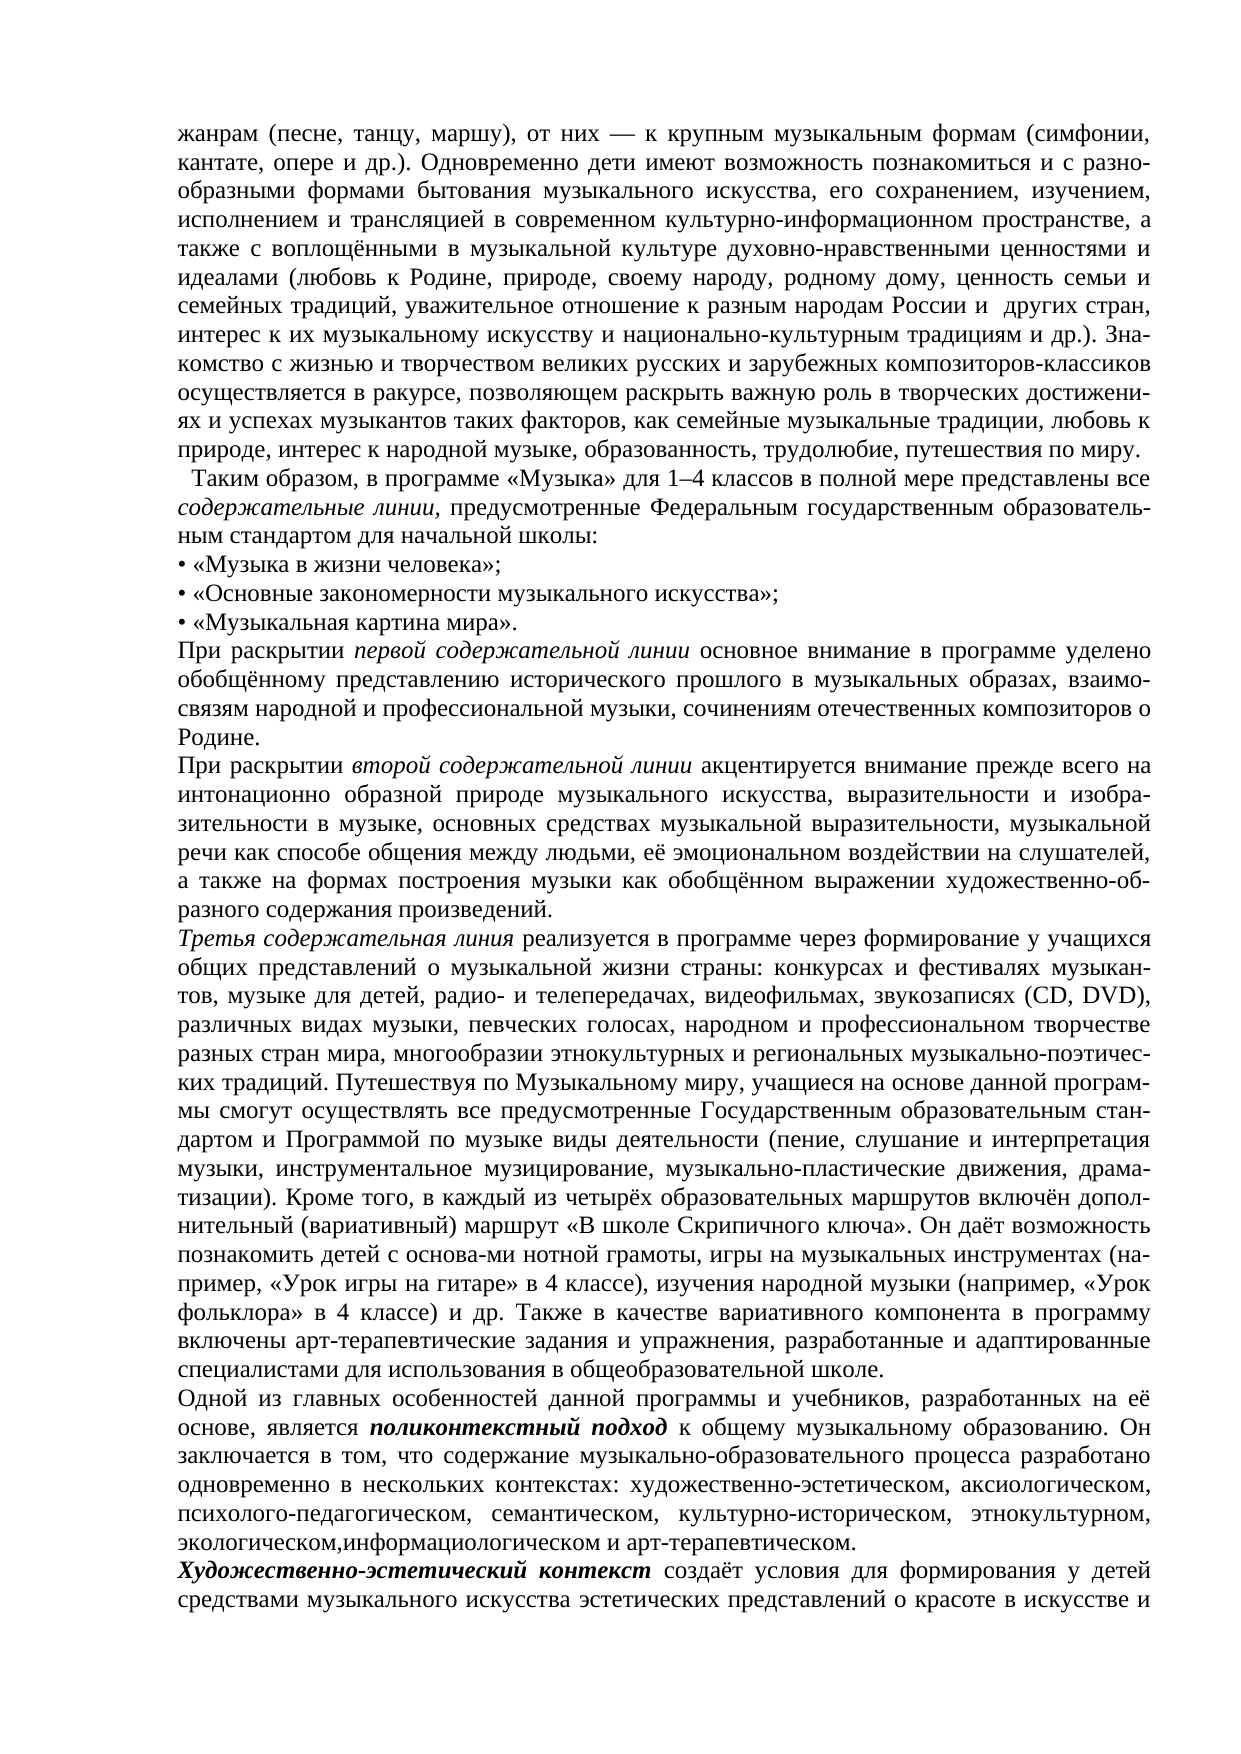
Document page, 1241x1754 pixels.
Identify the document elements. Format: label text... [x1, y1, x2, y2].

text • «Основные закономерности музыкального искусства»; [177, 578, 1152, 607]
text • «Музыкальная картина мира». [177, 607, 1152, 636]
text Одной из главных особенностей данной программы и учебников, разработанных на её основе, является поликонтекстный подход к общему музыкальному образованию. Он заключается в том, что содержание музыкально-образовательного процесса разработано одновременно в нескольких контекстах: художественно-эстетическом, аксиологическом, психолого-педагогическом, семантическом, культурно-историческом, этнокультурном, экологическом,информациологическом и арт-терапевтическом. [177, 1383, 1152, 1556]
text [177, 118, 1152, 463]
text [177, 1556, 1152, 1613]
text При раскрытии первой содержательной линии основное внимание в программе уделено обобщённому представлению исторического прошлого в музыкальных образах, взаимо-связям народной и профессиональной музыки, сочинениям отечественных композиторов о Родине. [177, 636, 1152, 751]
text Третья содержательная линия реализуется в программе через формирование у учащихся общих представлений о музыкальной жизни страны: конкурсах и фестивалях музыкан-тов, музыке для детей, радио- и телепередачах, видеофильмах, звукозаписях (CD, DVD), различных видах музыки, певческих голосах, народном и профессиональном творчестве разных стран мира, многообразии этнокультурных и региональных музыкально-поэтичес-ких традиций. Путешествуя по Музыкальному миру, учащиеся на основе данной програм-мы смогут осуществлять все предусмотренные Государственным образовательным стан-дартом и Программой по музыке виды деятельности (пение, слушание и интерпретация музыки, инструментальное музицирование, музыкально-пластические движения, драма-тизации). Кроме того, в каждый из четырёх образовательных маршрутов включён допол-нительный (вариативный) маршрут «В школе Скрипичного ключа». Он даёт возможность познакомить детей с основа-ми нотной грамоты, игры на музыкальных инструментах (на-пример, «Урок игры на гитаре» в 4 классе), изучения народной музыки (например, «Урок фольклора» в 4 классе) и др. Также в качестве вариативного компонента в программу включены арт-терапевтические задания и упражнения, разработанные и адаптированные специалистами для использования в общеобразовательной школе. [177, 923, 1152, 1383]
text Таким образом, в программе «Музыка» для 1–4 классов в полной мере представлены все содержательные линии, предусмотренные Федеральным государственным образователь-ным стандартом для начальной школы: [177, 463, 1152, 549]
text При раскрытии второй содержательной линии акцентируется внимание прежде всего на интонационно образной природе музыкального искусства, выразительности и изобра-зительности в музыке, основных средствах музыкальной выразительности, музыкальной речи как способе общения между людьми, её эмоциональном воздействии на слушателей, а также на формах построения музыки как обобщённом выражении художественно-об-разного содержания произведений. [177, 751, 1152, 923]
text • «Музыка в жизни человека»; [177, 549, 1152, 578]
